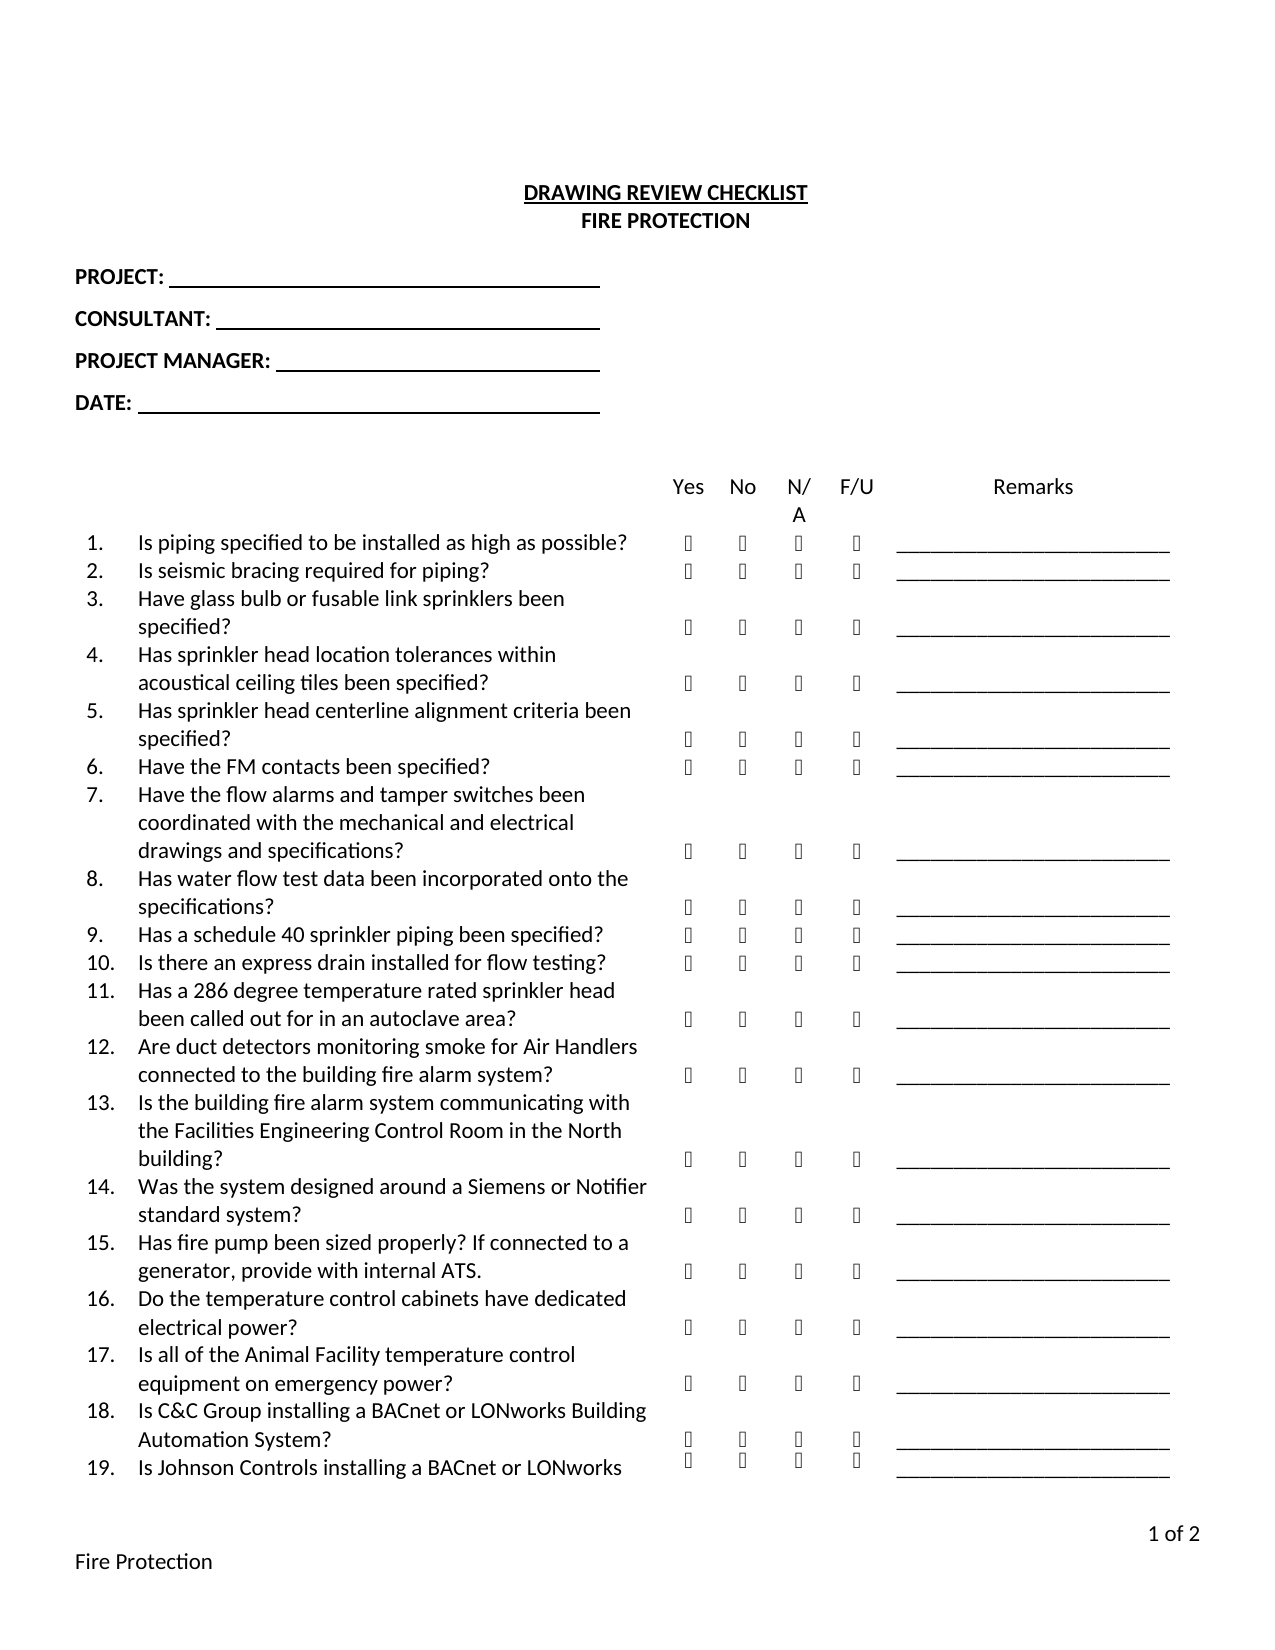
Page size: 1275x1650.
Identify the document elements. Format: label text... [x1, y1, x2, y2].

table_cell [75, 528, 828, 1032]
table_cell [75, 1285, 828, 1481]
text FIRE PROTECTION [75, 206, 1256, 234]
text DATE: [75, 388, 1257, 416]
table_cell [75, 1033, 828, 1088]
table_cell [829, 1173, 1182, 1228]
text DRAWING REVIEW CHECKLIST [75, 178, 1256, 206]
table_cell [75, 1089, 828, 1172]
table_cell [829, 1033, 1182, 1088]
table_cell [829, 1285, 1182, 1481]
text PROJECT MANAGER: [75, 346, 1257, 374]
text CONSULTANT: [75, 304, 1257, 332]
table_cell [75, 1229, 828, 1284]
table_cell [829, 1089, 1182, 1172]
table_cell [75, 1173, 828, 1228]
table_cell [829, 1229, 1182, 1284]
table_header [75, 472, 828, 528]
text PROJECT: [75, 262, 1257, 290]
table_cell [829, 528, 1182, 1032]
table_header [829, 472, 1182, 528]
